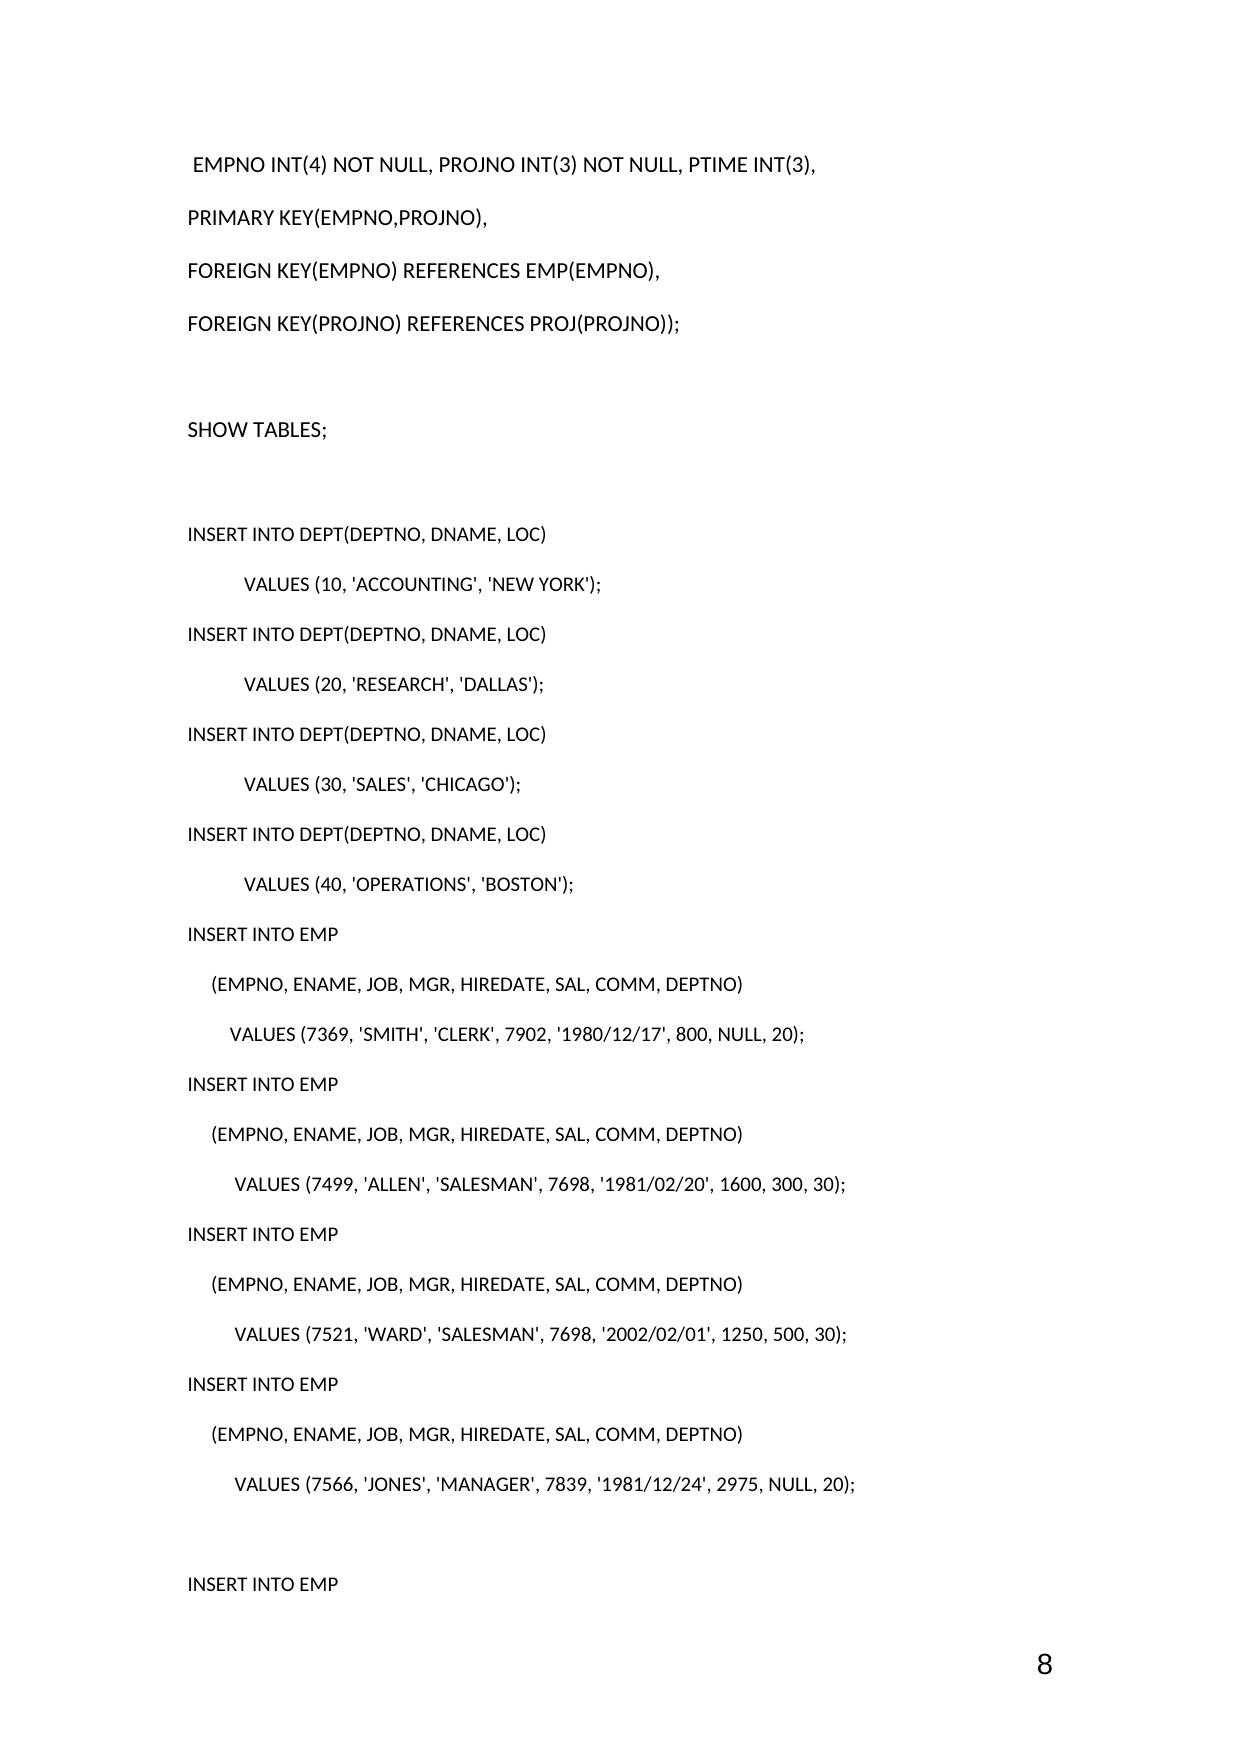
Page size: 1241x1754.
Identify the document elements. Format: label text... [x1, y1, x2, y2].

text FOREIGN KEY(PROJNO) REFERENCES PROJ(PROJNO)); [187, 309, 1053, 337]
text INSERT INTO EMP [187, 1571, 1053, 1597]
text INSERT INTO EMP [187, 1071, 1053, 1097]
text INSERT INTO EMP [187, 1221, 1053, 1247]
text INSERT INTO EMP [187, 1371, 1053, 1397]
text (EMPNO, ENAME, JOB, MGR, HIREDATE, SAL, COMM, DEPTNO) [187, 971, 1053, 997]
text VALUES (7566, 'JONES', 'MANAGER', 7839, '1981/12/24', 2975, NULL, 20); [187, 1471, 1053, 1497]
text VALUES (20, 'RESEARCH', 'DALLAS'); [187, 671, 1053, 697]
text VALUES (40, 'OPERATIONS', 'BOSTON'); [187, 871, 1053, 897]
text INSERT INTO DEPT(DEPTNO, DNAME, LOC) [187, 721, 1053, 747]
text EMPNO INT(4) NOT NULL, PROJNO INT(3) NOT NULL, PTIME INT(3), [187, 150, 1053, 178]
text (EMPNO, ENAME, JOB, MGR, HIREDATE, SAL, COMM, DEPTNO) [187, 1121, 1053, 1147]
text VALUES (10, 'ACCOUNTING', 'NEW YORK'); [187, 571, 1053, 597]
text INSERT INTO DEPT(DEPTNO, DNAME, LOC) [187, 521, 1053, 547]
text INSERT INTO EMP [187, 921, 1053, 947]
text PRIMARY KEY(EMPNO,PROJNO), [187, 203, 1053, 231]
text VALUES (30, 'SALES', 'CHICAGO'); [187, 771, 1053, 797]
text INSERT INTO DEPT(DEPTNO, DNAME, LOC) [187, 821, 1053, 847]
text FOREIGN KEY(EMPNO) REFERENCES EMP(EMPNO), [187, 256, 1053, 284]
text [187, 1421, 1053, 1447]
text SHOW TABLES; [187, 415, 1053, 443]
text (EMPNO, ENAME, JOB, MGR, HIREDATE, SAL, COMM, DEPTNO) [187, 1271, 1053, 1297]
text VALUES (7521, 'WARD', 'SALESMAN', 7698, '2002/02/01', 1250, 500, 30); [187, 1321, 1053, 1347]
text VALUES (7499, 'ALLEN', 'SALESMAN', 7698, '1981/02/20', 1600, 300, 30); [187, 1171, 1053, 1197]
text INSERT INTO DEPT(DEPTNO, DNAME, LOC) [187, 621, 1053, 647]
text VALUES (7369, 'SMITH', 'CLERK', 7902, '1980/12/17', 800, NULL, 20); [187, 1021, 1053, 1047]
